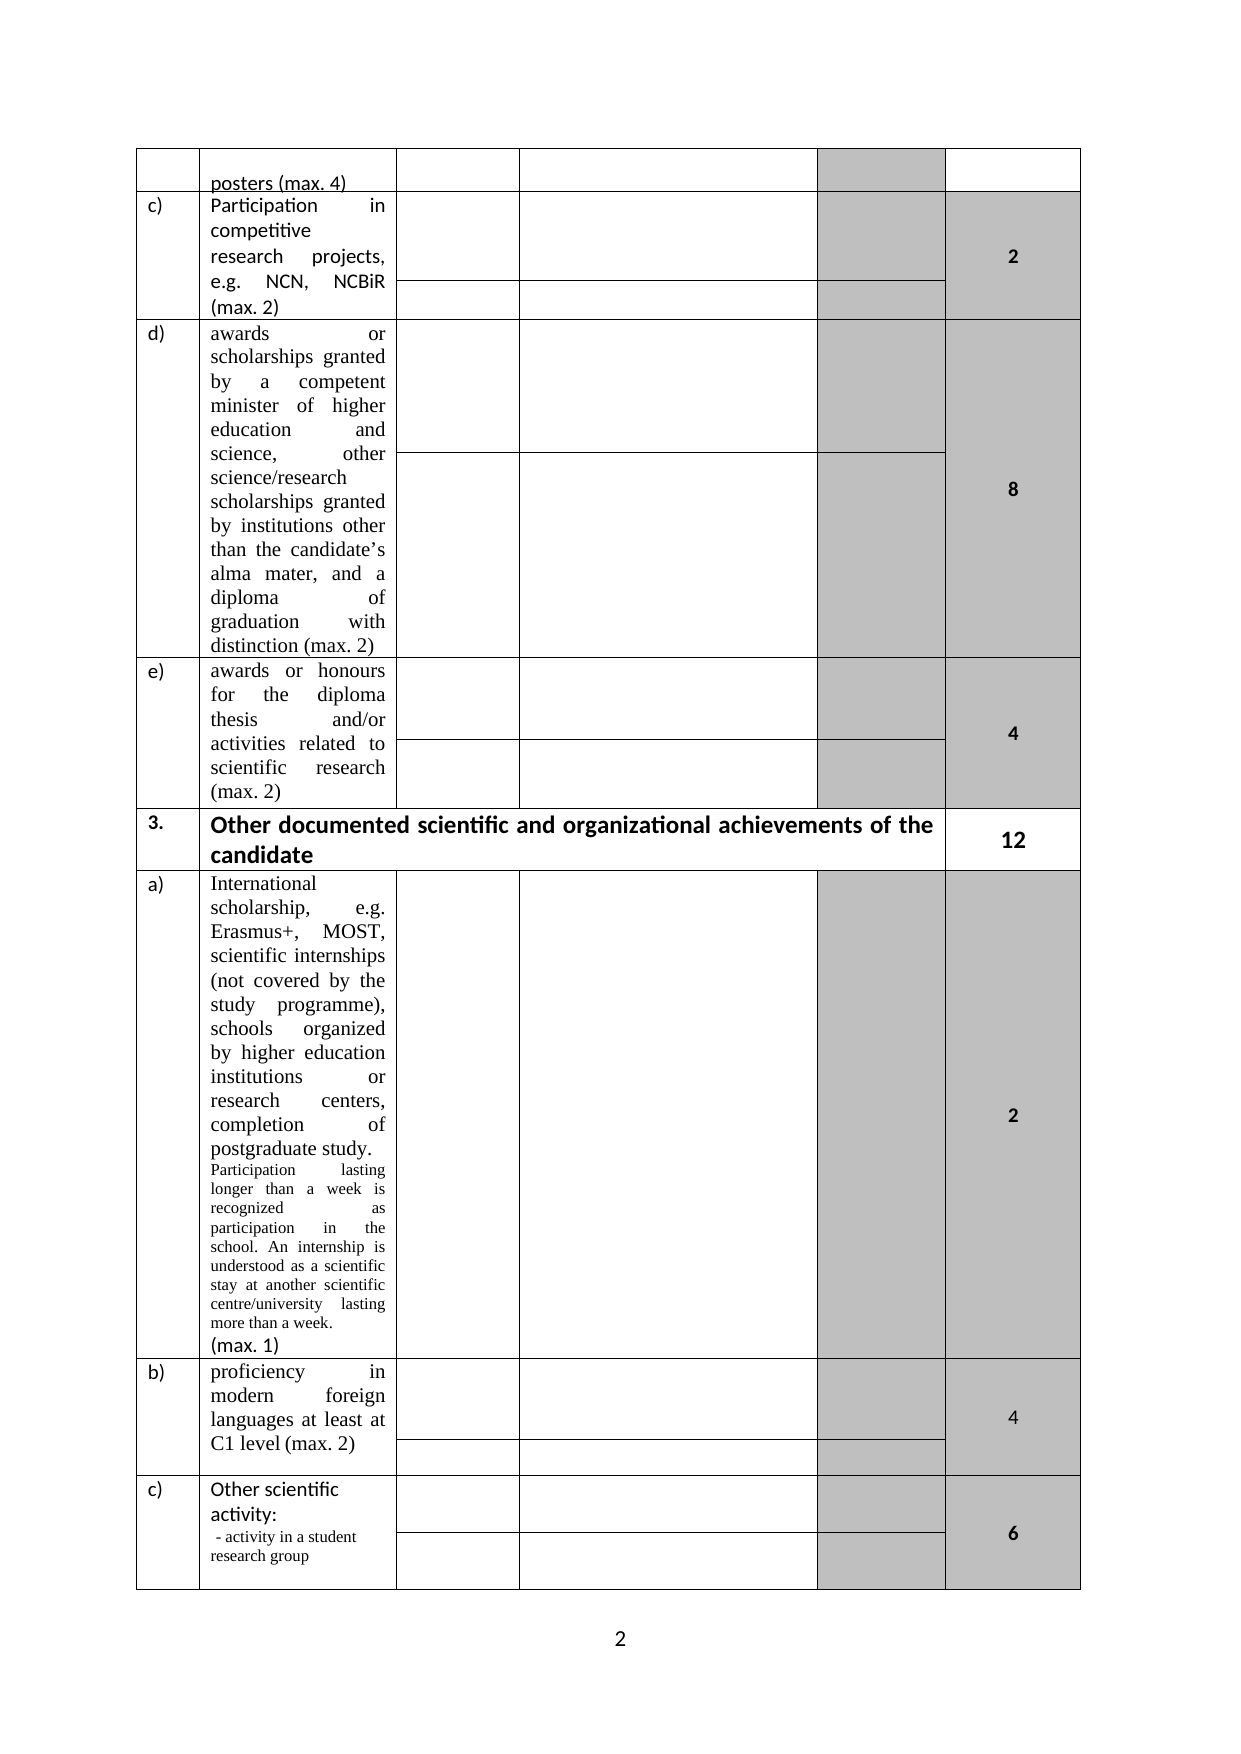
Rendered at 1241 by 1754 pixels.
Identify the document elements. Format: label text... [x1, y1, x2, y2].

table_cell [818, 320, 945, 452]
table_cell a) [137, 871, 199, 1358]
table_cell [397, 149, 519, 191]
table_cell [520, 192, 817, 280]
table_cell 2 [946, 192, 1080, 319]
table_cell Other documented scientific and organizational achievements of the candidate [200, 809, 945, 870]
table_cell 8 [946, 320, 1080, 657]
table_cell 3. [137, 809, 199, 870]
table_cell [397, 871, 519, 1358]
table_cell [520, 149, 817, 191]
table_cell [818, 871, 945, 1358]
table_cell awards or scholarships granted by a competent minister of higher education and science, other science/research scholarships granted by institutions other than the candidate’s alma mater, and a diploma of graduation with distinction (max. 2) [200, 320, 396, 657]
table_cell 2 [946, 871, 1080, 1358]
table_cell d) [137, 320, 199, 657]
table_cell [520, 320, 817, 452]
table_cell [397, 1359, 519, 1439]
table_cell [520, 453, 817, 657]
table_cell [520, 740, 817, 808]
table_cell [397, 192, 519, 280]
table_cell [818, 192, 945, 280]
table_cell c) [137, 192, 199, 319]
table_cell [520, 1476, 817, 1532]
table_cell e) [137, 658, 199, 808]
table_cell 4 [946, 658, 1080, 808]
table_cell [397, 740, 519, 808]
table_cell [818, 1533, 945, 1589]
table_cell [520, 871, 817, 1358]
table_cell 4 [946, 1359, 1080, 1475]
table_cell [397, 1533, 519, 1589]
table_cell [397, 320, 519, 452]
table_cell Participation in competitive research projects, e.g. NCN, NCBiR (max. 2) [200, 192, 396, 319]
table_cell 12 [946, 809, 1080, 870]
table_cell [397, 658, 519, 739]
table_cell awards or honours for the diploma thesis and/or activities related to scientific research (max. 2) [200, 658, 396, 808]
table_cell [818, 281, 945, 319]
table_cell [397, 453, 519, 657]
table_cell [818, 149, 945, 191]
table_cell c) [137, 1476, 199, 1589]
table_cell [520, 1359, 817, 1439]
table_cell [397, 281, 519, 319]
table_cell [818, 740, 945, 808]
table_cell [818, 1359, 945, 1439]
table_cell 6 [946, 1476, 1080, 1589]
table_cell Other scientific activity: - activity in a student research group - candidate’s activity in popularization of science – participation in workshops and trainings enhancing skills and competences obtained by the candidate in the education process. (max. 6) [200, 1476, 396, 1589]
table_cell b) [137, 1359, 199, 1475]
table_cell [520, 658, 817, 739]
table_cell [818, 1476, 945, 1532]
table_cell [397, 1440, 519, 1475]
table_cell proficiency in modern foreign languages at least at C1 level (max. 2) [200, 1359, 396, 1475]
table_cell [520, 281, 817, 319]
table_cell International scholarship, e.g. Erasmus+, MOST, scientific internships (not covered by the study programme), schools organized by higher education institutions or research centers, completion of postgraduate study. Participation lasting longer than a week is recognized as participation in the school. An internship is understood as a scientific stay at another scientific centre/university lasting more than a week. (max. 1) [200, 871, 396, 1358]
table_cell [818, 658, 945, 739]
table_cell [520, 1533, 817, 1589]
table_cell [520, 1440, 817, 1475]
table_cell [818, 453, 945, 657]
table_cell [397, 1476, 519, 1532]
table_cell [818, 1440, 945, 1475]
